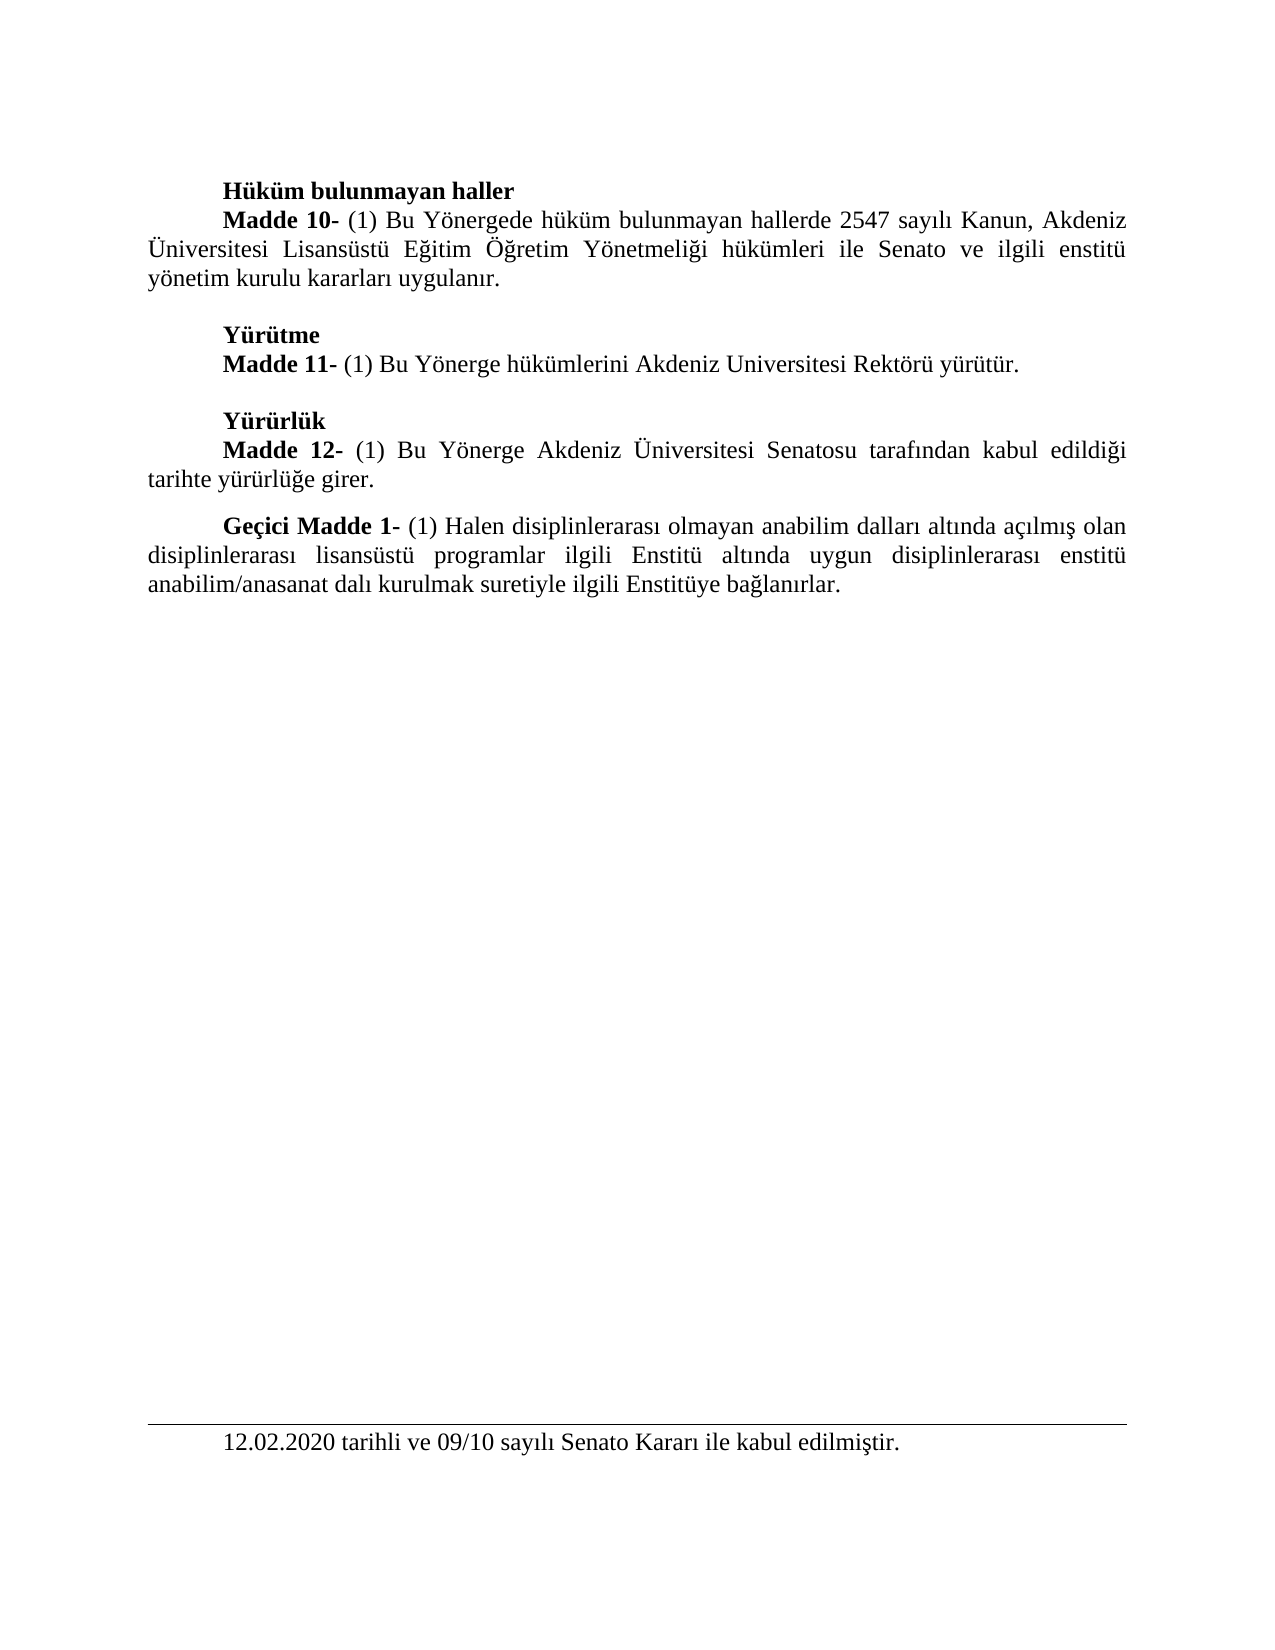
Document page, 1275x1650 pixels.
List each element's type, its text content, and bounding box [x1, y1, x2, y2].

text Yürürlük [148, 406, 1127, 435]
text 12.02.2020 tarihli ve 09/10 sayılı Senato Kararı ile kabul edilmiştir. [148, 1425, 1127, 1456]
text Madde 12- (1) Bu Yönerge Akdeniz Üniversitesi Senatosu tarafından kabul edildiği tarihte yürürlüğe girer. [148, 435, 1127, 493]
text Madde 10- (1) Bu Yönergede hüküm bulunmayan hallerde 2547 sayılı Kanun, Akdeniz Üniversitesi Lisansüstü Eğitim Öğretim Yönetmeliği hükümleri ile Senato ve ilgili enstitü yönetim kurulu kararları uygulanır. [148, 205, 1127, 291]
text Yürütme [148, 320, 1127, 349]
text Hüküm bulunmayan haller [148, 176, 1127, 205]
text Geçici Madde 1- (1) Halen disiplinlerarası olmayan anabilim dalları altında açılmış olan disiplinlerarası lisansüstü programlar ilgili Enstitü altında uygun disiplinlerarası enstitü anabilim/anasanat dalı kurulmak suretiyle ilgili Enstitüye bağlanırlar. [148, 511, 1127, 598]
text Madde 11- (1) Bu Yönerge hükümlerini Akdeniz Universitesi Rektörü yürütür. [148, 349, 1127, 378]
